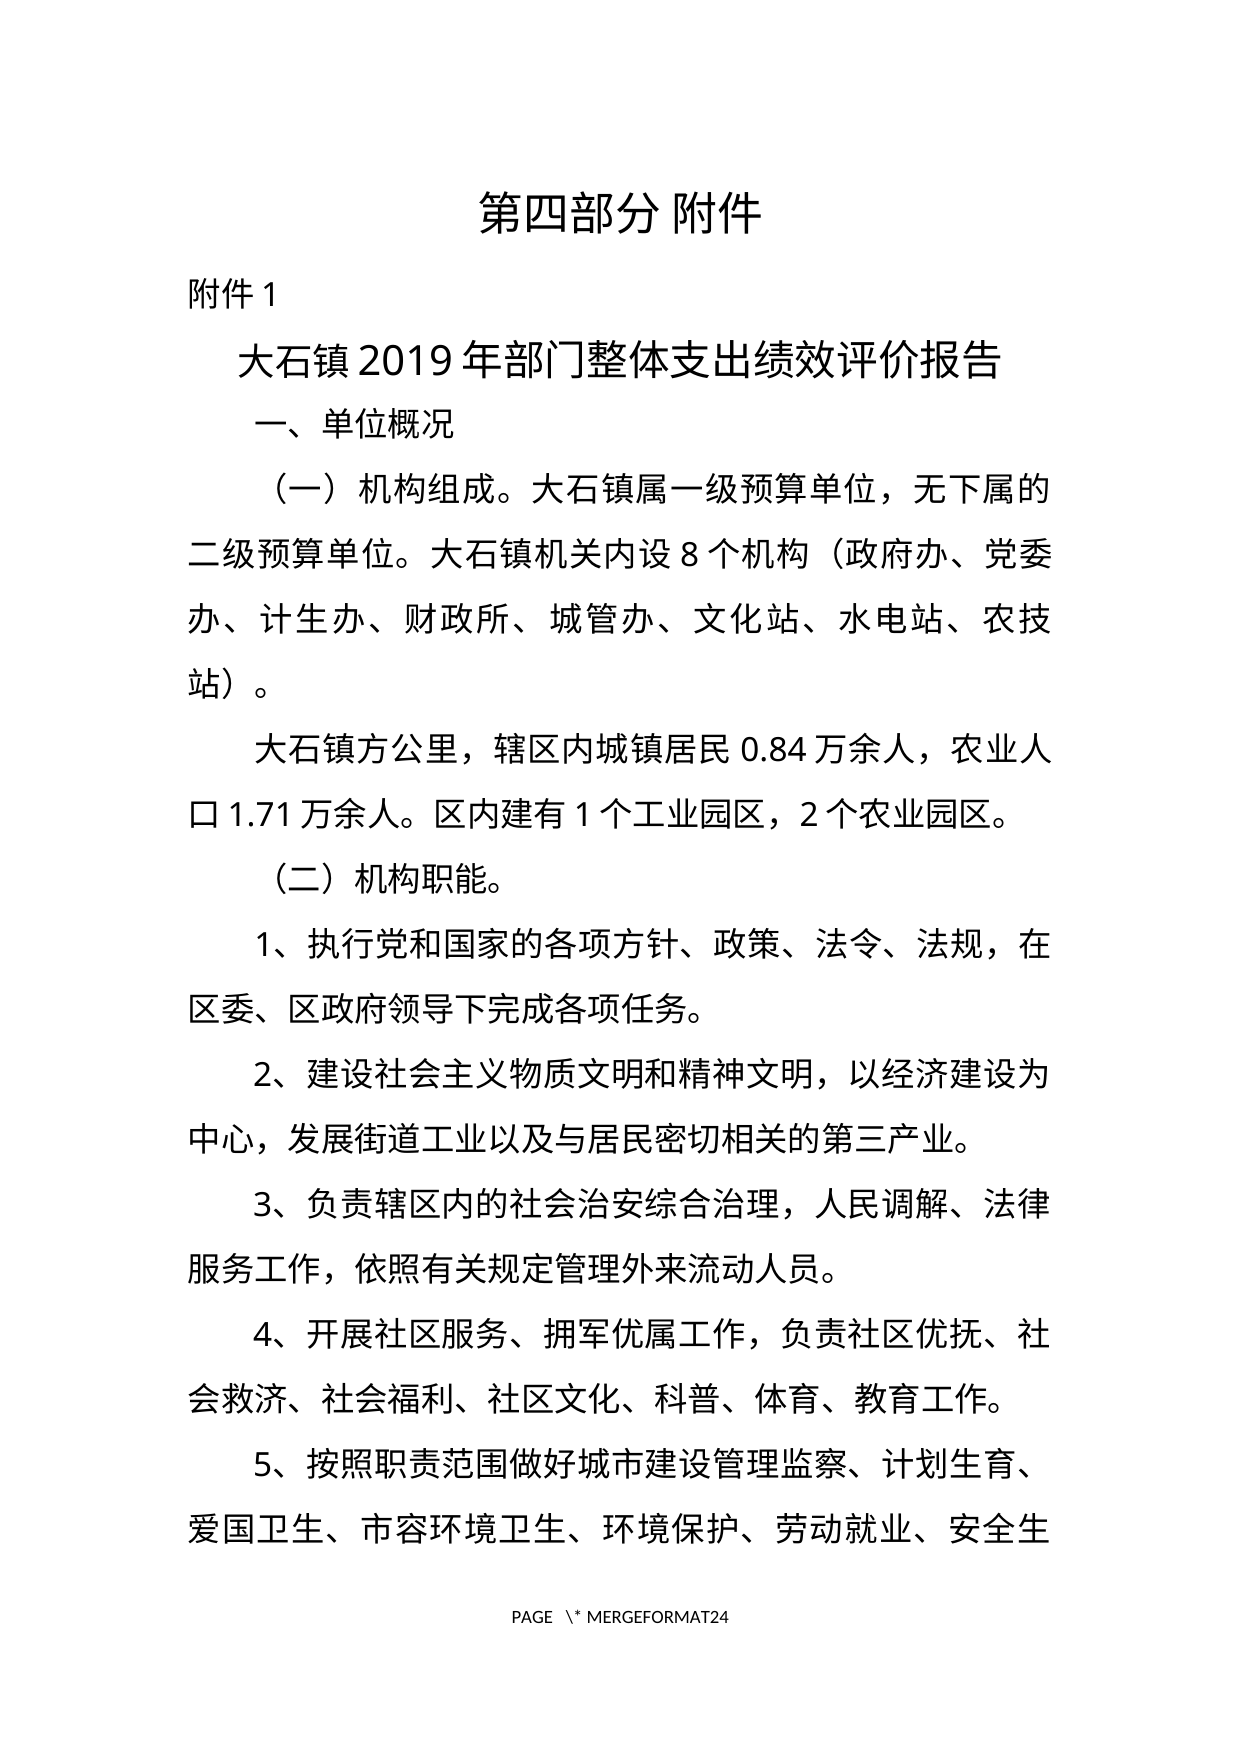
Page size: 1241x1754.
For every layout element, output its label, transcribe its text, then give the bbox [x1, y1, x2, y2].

text 大石镇2019年部门整体支出绩效评价报告 [187, 324, 1053, 389]
text 3、负责辖区内的社会治安综合治理，人民调解、法律服务工作，依照有关规定管理外来流动人员。 [187, 1169, 1053, 1299]
text 附件1 [187, 259, 1053, 324]
list 1、执行党和国家的各项方针、政策、法令、法规，在区委、区政府领导下完成各项任务。 [187, 909, 1053, 1039]
text （一）机构组成。大石镇属一级预算单位，无下属的二级预算单位。大石镇机关内设8个机构（政府办、党委办、计生办、财政所、城管办、文化站、水电站、农技站）。 [187, 454, 1053, 714]
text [187, 1429, 1053, 1559]
text 4、开展社区服务、拥军优属工作，负责社区优抚、社会救济、社会福利、社区文化、科普、体育、教育工作。 [187, 1299, 1053, 1429]
text 大石镇方公里，辖区内城镇居民0.84万余人，农业人口1.71万余人。区内建有1个工业园区，2个农业园区。 [187, 714, 1053, 844]
list 机构职能。 [187, 844, 1053, 909]
text 一、单位概况 [187, 389, 1053, 454]
text 2、建设社会主义物质文明和精神文明，以经济建设为中心，发展街道工业以及与居民密切相关的第三产业。 [187, 1039, 1053, 1169]
text 第四部分 附件 [187, 162, 1053, 259]
